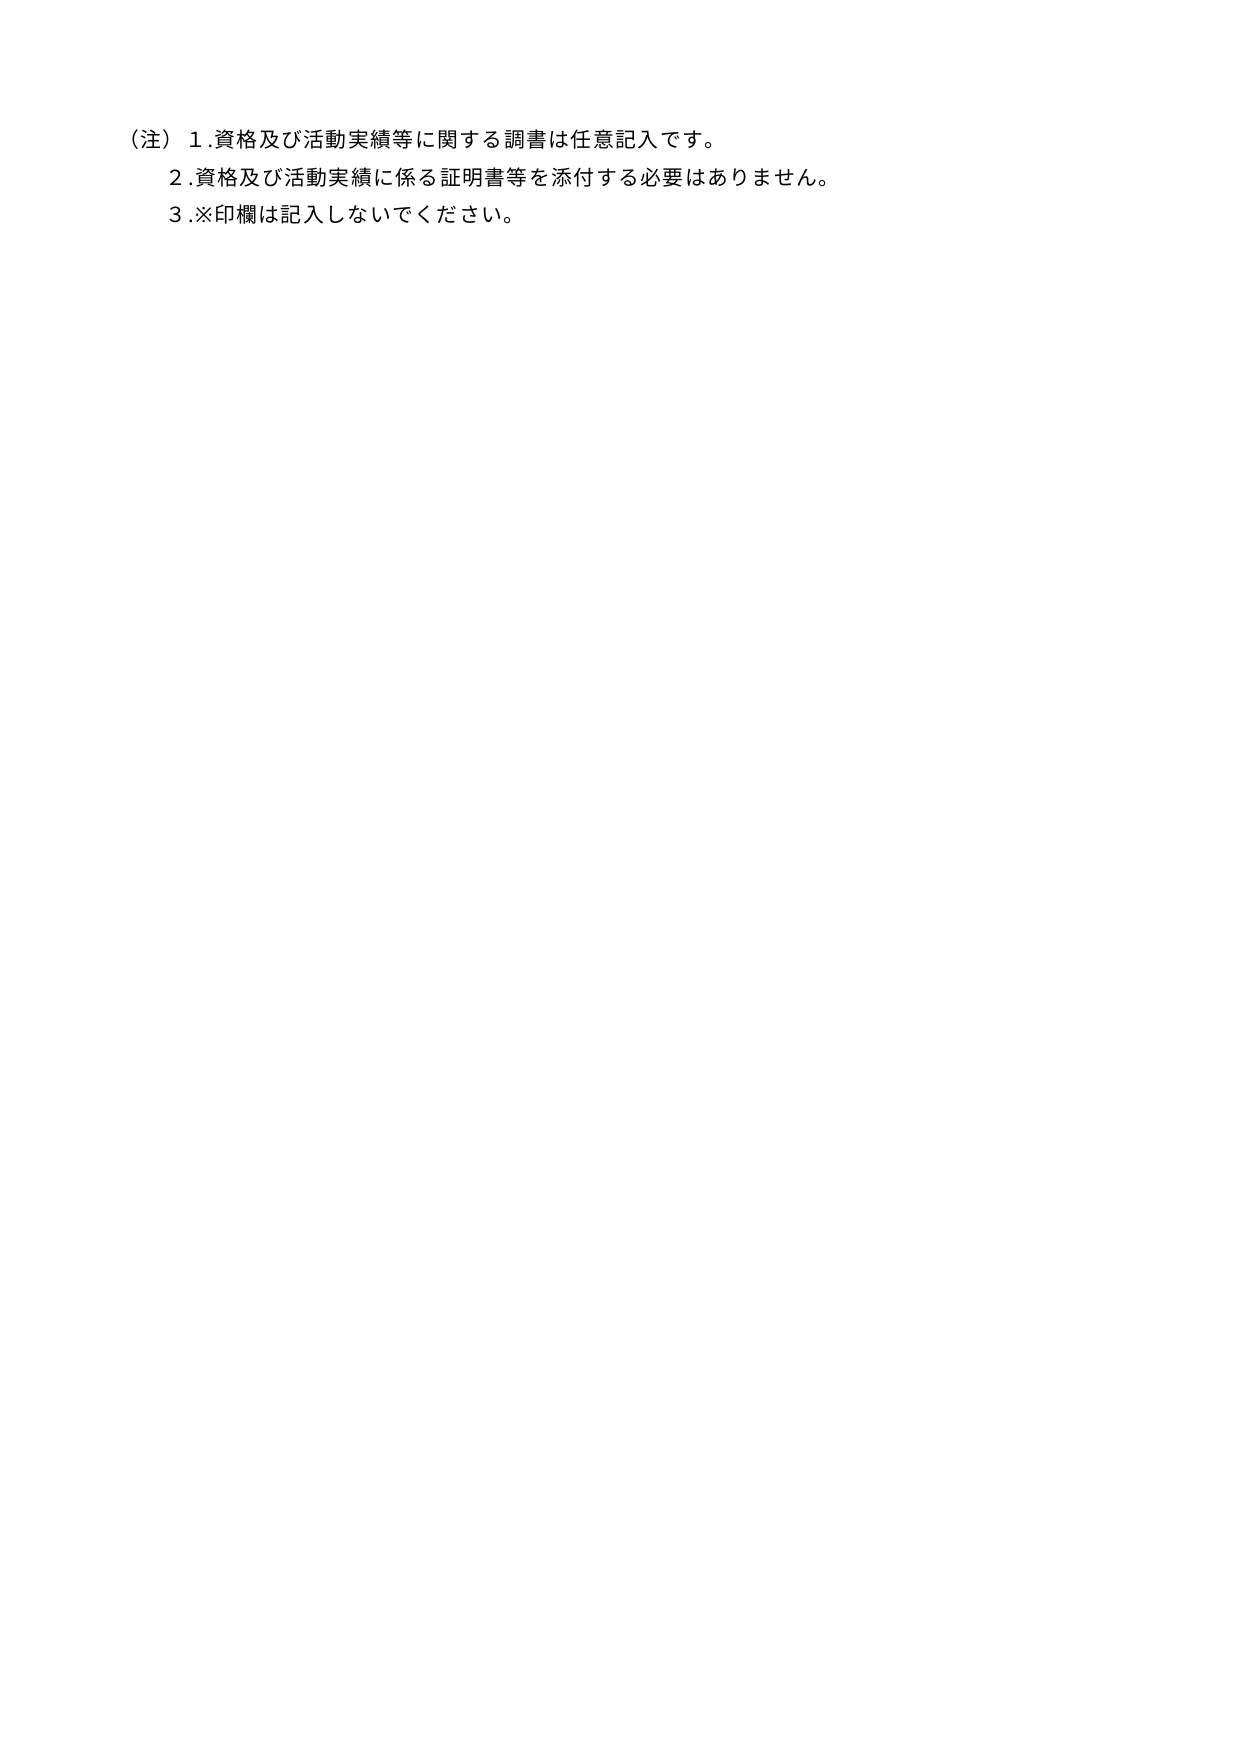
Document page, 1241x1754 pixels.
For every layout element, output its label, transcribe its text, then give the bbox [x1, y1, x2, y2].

text ２.資格及び活動実績に係る証明書等を添付する必要はありません。 [118, 157, 1152, 195]
text （注）１.資格及び活動実績等に関する調書は任意記入です。 [118, 120, 1152, 157]
text ３.※印欄は記入しないでください。 [118, 195, 1152, 232]
